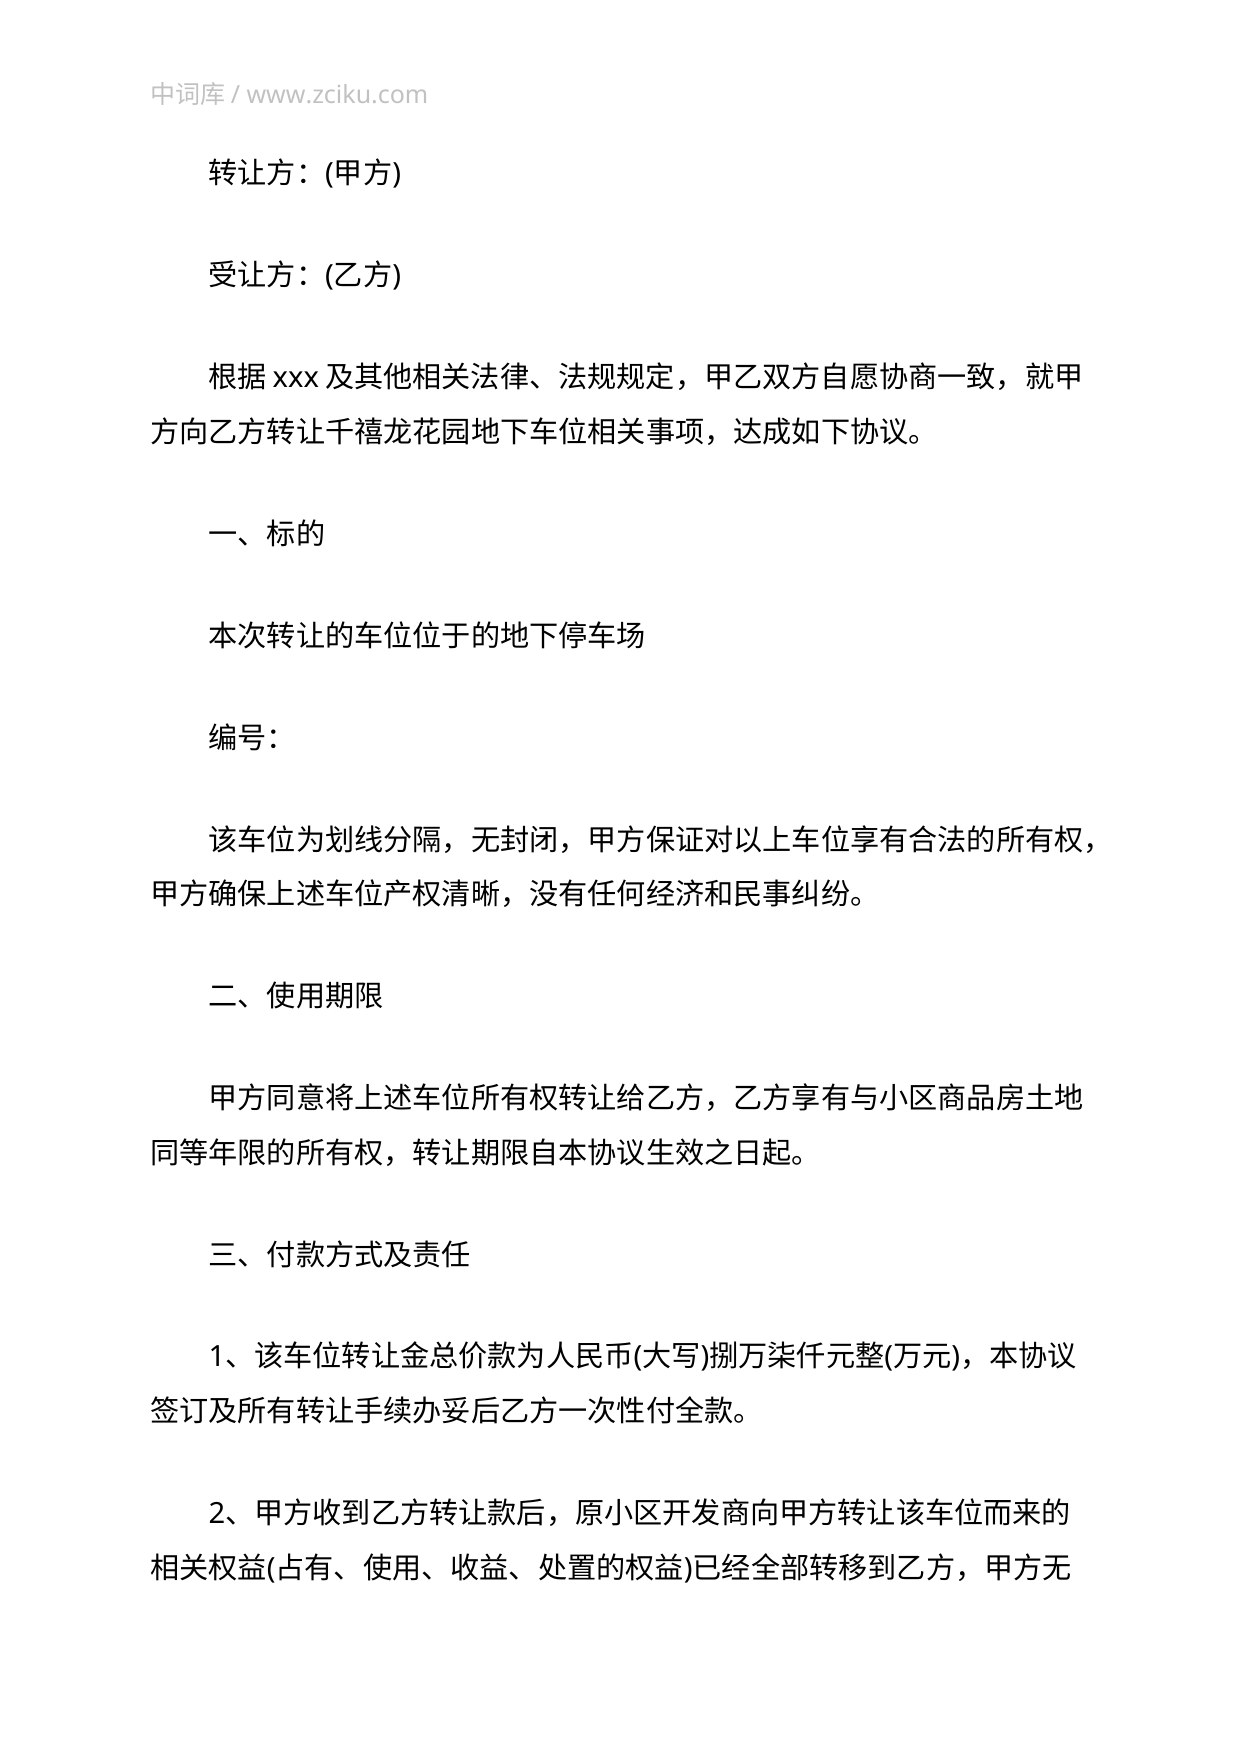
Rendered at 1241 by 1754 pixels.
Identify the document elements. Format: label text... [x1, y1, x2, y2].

text 一、标的 [150, 511, 1090, 553]
text 转让方：(甲方) [150, 150, 1090, 192]
text 三、付款方式及责任 [150, 1231, 1090, 1273]
text 根据xxx及其他相关法律、法规规定，甲乙双方自愿协商一致，就甲方向乙方转让千禧龙花园地下车位相关事项，达成如下协议。 [150, 354, 1090, 451]
text 本次转让的车位位于的地下停车场 [150, 612, 1090, 655]
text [150, 1490, 1090, 1587]
text 1、该车位转让金总价款为人民币(大写)捌万柒仟元整(万元)，本协议签订及所有转让手续办妥后乙方一次性付全款。 [150, 1333, 1090, 1430]
text 二、使用期限 [150, 973, 1090, 1015]
text 受让方：(乙方) [150, 252, 1090, 294]
text 该车位为划线分隔，无封闭，甲方保证对以上车位享有合法的所有权，甲方确保上述车位产权清晰，没有任何经济和民事纠纷。 [150, 816, 1090, 913]
text 编号： [150, 714, 1090, 757]
text 甲方同意将上述车位所有权转让给乙方，乙方享有与小区商品房土地同等年限的所有权，转让期限自本协议生效之日起。 [150, 1074, 1090, 1172]
